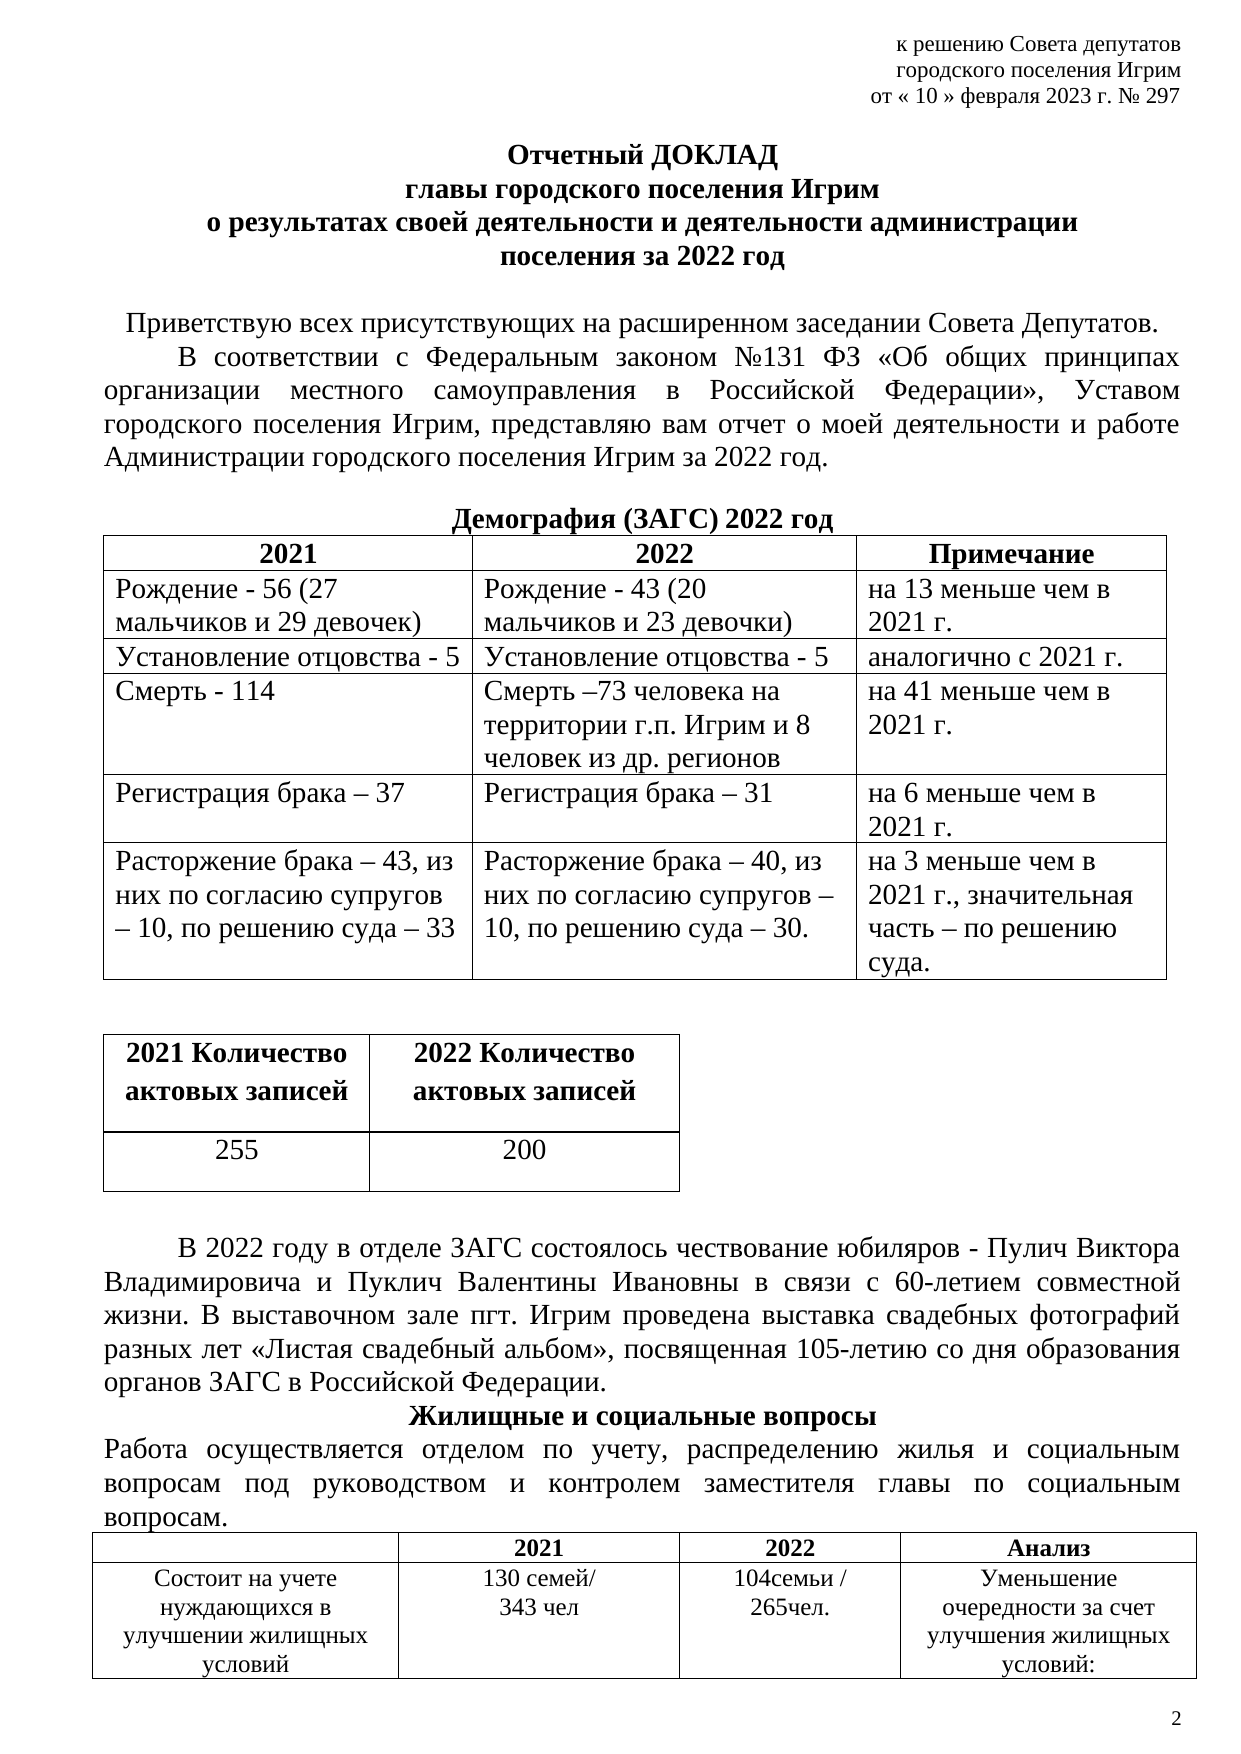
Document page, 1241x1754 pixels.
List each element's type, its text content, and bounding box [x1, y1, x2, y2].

table_header 2022 Количество актовых записей [370, 1035, 679, 1131]
table_cell Смерть –73 человека на территории г.п. Игрим и 8 человек из др. регионов [473, 674, 856, 774]
table_cell Смерть - 114 [104, 674, 472, 774]
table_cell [93, 1563, 398, 1678]
table_cell на 13 меньше чем в 2021 г. [857, 571, 1166, 638]
table_header Примечание [857, 536, 1166, 570]
table_header 2021 [104, 536, 472, 570]
text В соответствии с Федеральным законом №131 ФЗ «Об общих принципах организации местного самоуправления в Российской Федерации», Уставом городского поселения Игрим, представляю вам отчет о моей деятельности и работе Администрации городского поселения Игрим за 2022 год. [103, 339, 1181, 473]
text Работа осуществляется отделом по учету, распределению жилья и социальным вопросам под руководством и контролем заместителя главы по социальным вопросам. [103, 1432, 1181, 1532]
table_header 2022 [473, 536, 856, 570]
table_cell 255 [104, 1133, 369, 1191]
table_cell Установление отцовства - 5 [104, 639, 472, 672]
table_header Анализ [901, 1533, 1196, 1562]
text Демография (ЗАГС) 2022 год [103, 502, 1181, 535]
text Приветствую всех присутствующих на расширенном заседании Совета Депутатов. [103, 305, 1181, 339]
text главы городского поселения Игрим [103, 171, 1181, 204]
table_cell на 41 меньше чем в 2021 г. [857, 674, 1166, 774]
table_cell Расторжение брака – 40, из них по согласию супругов – 10, по решению суда – 30. [473, 843, 856, 979]
text от « 10 » февраля 2023 г. № 297 [103, 82, 1181, 109]
table_cell Расторжение брака – 43, из них по согласию супругов – 10, по решению суда – 33 [104, 843, 472, 979]
table_cell Рождение - 43 (20 мальчиков и 23 девочки) [473, 571, 856, 638]
table_cell 104семьи / 265чел. [680, 1563, 900, 1678]
table_cell Установление отцовства - 5 [473, 639, 856, 672]
text Жилищные и социальные вопросы [103, 1398, 1181, 1432]
text городского поселения Игрим [103, 56, 1181, 82]
table_cell на 6 меньше чем в 2021 г. [857, 775, 1166, 842]
table_cell на 3 меньше чем в 2021 г., значительная часть – по решению суда. [857, 843, 1166, 979]
table_header [93, 1533, 398, 1562]
text Отчетный ДОКЛАД [103, 137, 1181, 171]
text поселения за 2022 год [103, 238, 1181, 272]
table_header 2021 [399, 1533, 679, 1562]
list В 2022 году в отделе ЗАГС состоялось чествование юбиляров - Пулич Виктора Владимировича и Пуклич Валентины Ивановны в связи с 60-летием совместной жизни. В выставочном зале пгт. Игрим проведена выставка свадебных фотографий разных лет «Листая свадебный альбом», посвященная 105-летию со дня образования органов ЗАГС в Российской Федерации. [103, 1230, 1181, 1398]
table_cell Регистрация брака – 37 [104, 775, 472, 842]
table_cell 200 [370, 1133, 679, 1191]
table_header 2021 Количество актовых записей [104, 1035, 369, 1131]
table_cell Рождение - 56 (27 мальчиков и 29 девочек) [104, 571, 472, 638]
table_cell Регистрация брака – 31 [473, 775, 856, 842]
table_cell аналогично с 2021 г. [857, 639, 1166, 672]
text о результатах своей деятельности и деятельности администрации [103, 204, 1181, 238]
table_cell 130 семей/ 343 чел [399, 1563, 679, 1678]
table_header 2022 [680, 1533, 900, 1562]
text к решению Совета депутатов [103, 29, 1181, 56]
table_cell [901, 1563, 1196, 1678]
